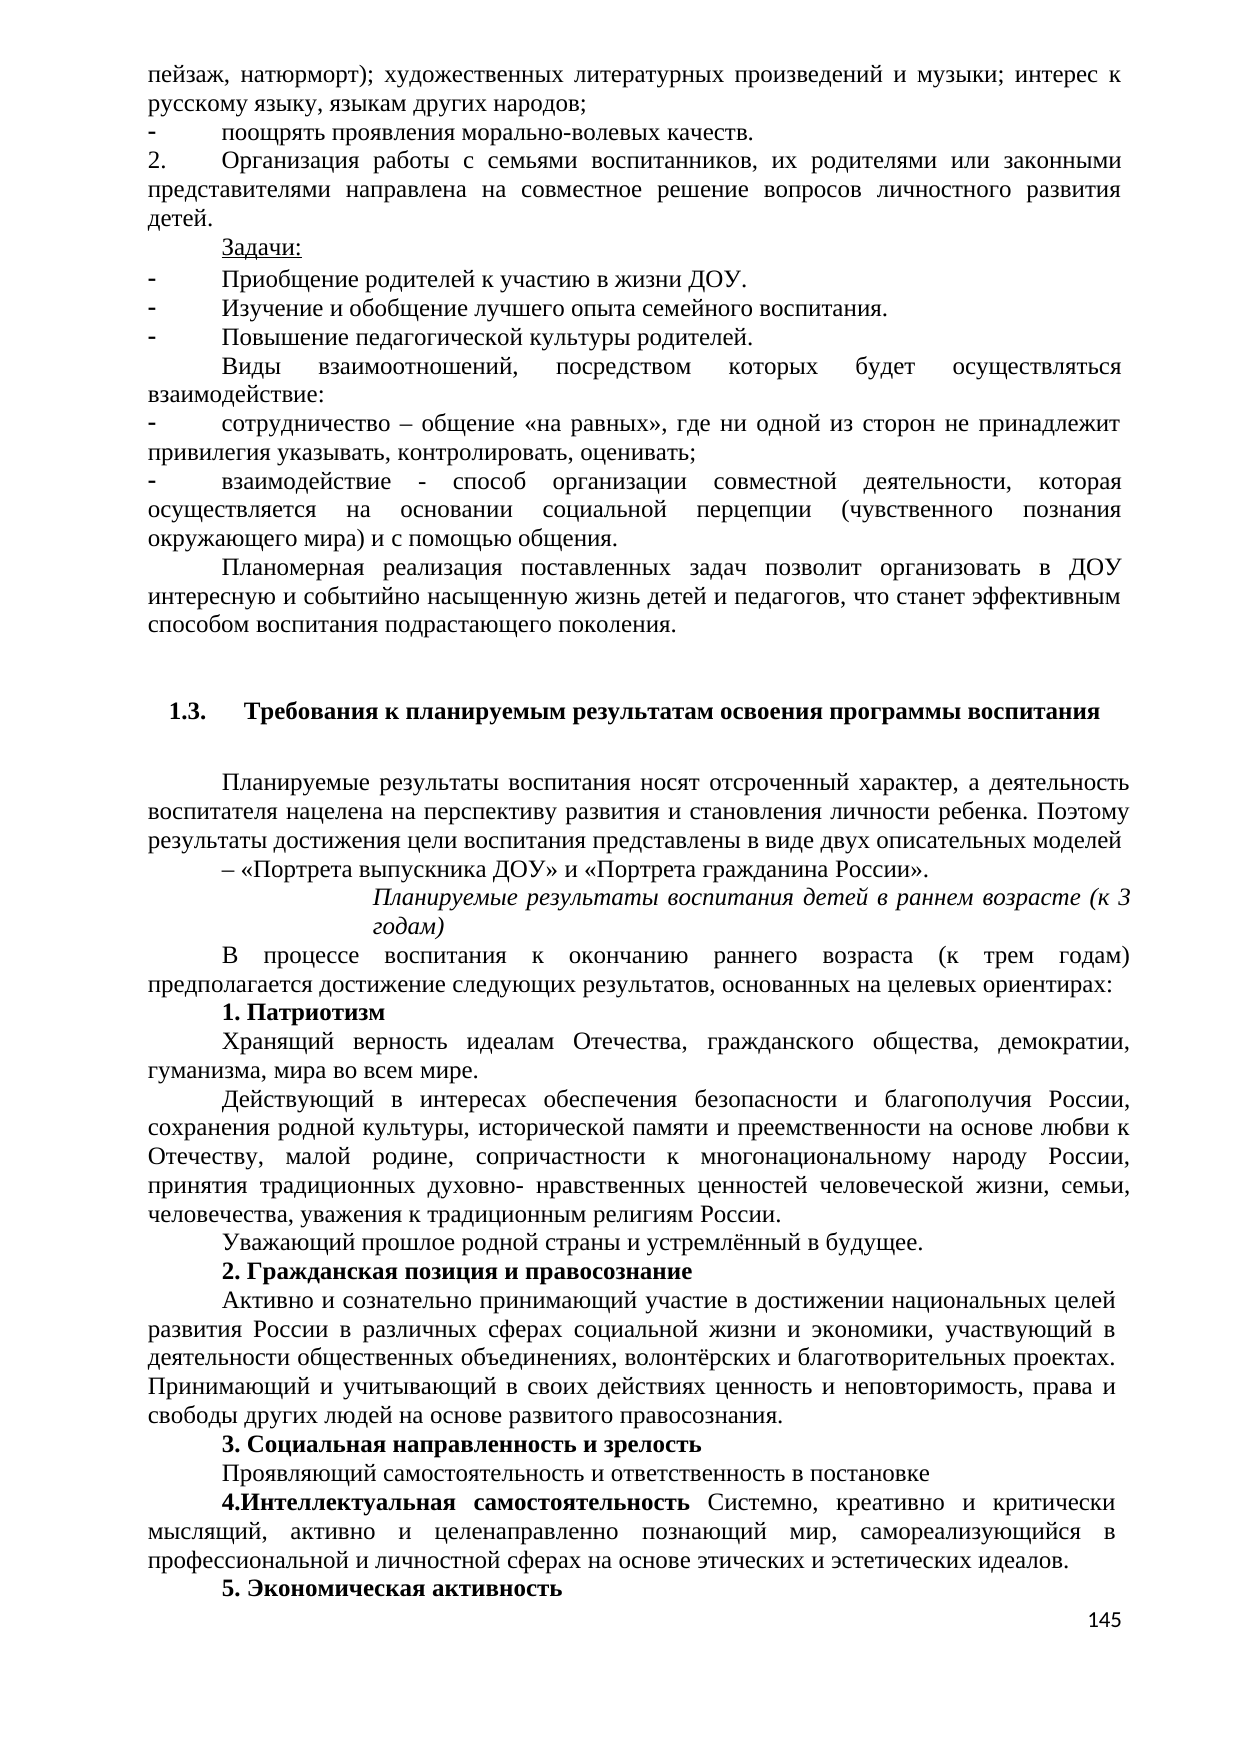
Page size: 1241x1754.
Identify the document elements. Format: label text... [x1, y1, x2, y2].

text Планомерная реализация поставленных задач позволит организовать в ДОУ интересную и событийно насыщенную жизнь детей и педагогов, что станет эффективным способом воспитания подрастающего поколения. [148, 552, 1122, 638]
text – «Портрета выпускника ДОУ» и «Портрета гражданина России». [148, 854, 1130, 882]
list Повышение педагогической культуры родителей. [148, 322, 1122, 351]
list сотрудничество – общение «на равных», где ни одной из сторон не принадлежит привилегия указывать, контролировать, оценивать; [148, 408, 1122, 466]
text Задачи: [148, 232, 1122, 260]
text 1. Патриотизм [148, 997, 1130, 1026]
text 2. Гражданская позиция и правосознание [148, 1256, 1116, 1285]
text Уважающий прошлое родной страны и устремлённый в будущее. [148, 1227, 1130, 1256]
text 5. Экономическая активность [148, 1573, 1116, 1602]
list Приобщение родителей к участию в жизни ДОУ. [148, 264, 1122, 293]
list Организация работы с семьями воспитанников, их родителями или законными представителями направлена на совместное решение вопросов личностного развития детей. [148, 145, 1122, 232]
text 3. Социальная направленность и зрелость [148, 1429, 1116, 1457]
text Планируемые результаты воспитания носят отсроченный характер, а деятельность воспитателя нацелена на перспективу развития и становления личности ребенка. Поэтому результаты достижения цели воспитания представлены в виде двух описательных моделей [148, 767, 1130, 854]
text Проявляющий самостоятельность и ответственность в постановке [148, 1458, 1116, 1487]
list поощрять проявления морально-волевых качеств. [148, 117, 1122, 145]
text Хранящий верность идеалам Отечества, гражданского общества, демократии, гуманизма, мира во всем мире. [148, 1026, 1130, 1084]
text 4.Интеллектуальная самостоятельность Системно, креативно и критически мыслящий, активно и целенаправленно познающий мир, самореализующийся в профессиональной и личностной сферах на основе этических и эстетических идеалов. [148, 1487, 1116, 1573]
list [148, 59, 1122, 117]
text Активно и сознательно принимающий участие в достижении национальных целей развития России в различных сферах социальной жизни и экономики, участвующий в деятельности общественных объединениях, волонтёрских и благотворительных проектах. Принимающий и учитывающий в своих действиях ценность и неповторимость, права и свободы других людей на основе развитого правосознания. [148, 1285, 1116, 1429]
list Требования к планируемым результатам освоения программы воспитания [148, 696, 1122, 724]
list взаимодействие - способ организации совместной деятельности, которая осуществляется на основании социальной перцепции (чувственного познания окружающего мира) и с помощью общения. [148, 466, 1122, 552]
list Планируемые результаты воспитания детей в раннем возрасте (к 3 годам) [335, 882, 1130, 940]
text В процессе воспитания к окончанию раннего возраста (к трем годам) предполагается достижение следующих результатов, основанных на целевых ориентирах: [148, 940, 1130, 997]
list Изучение и обобщение лучшего опыта семейного воспитания. [148, 293, 1122, 322]
text Виды взаимоотношений, посредством которых будет осуществляться взаимодействие: [148, 351, 1122, 408]
text Действующий в интересах обеспечения безопасности и благополучия России, сохранения родной культуры, исторической памяти и преемственности на основе любви к Отечеству, малой родине, сопричастности к многонациональному народу России, принятия традиционных духовно- нравственных ценностей человеческой жизни, семьи, человечества, уважения к традиционным религиям России. [148, 1084, 1130, 1227]
